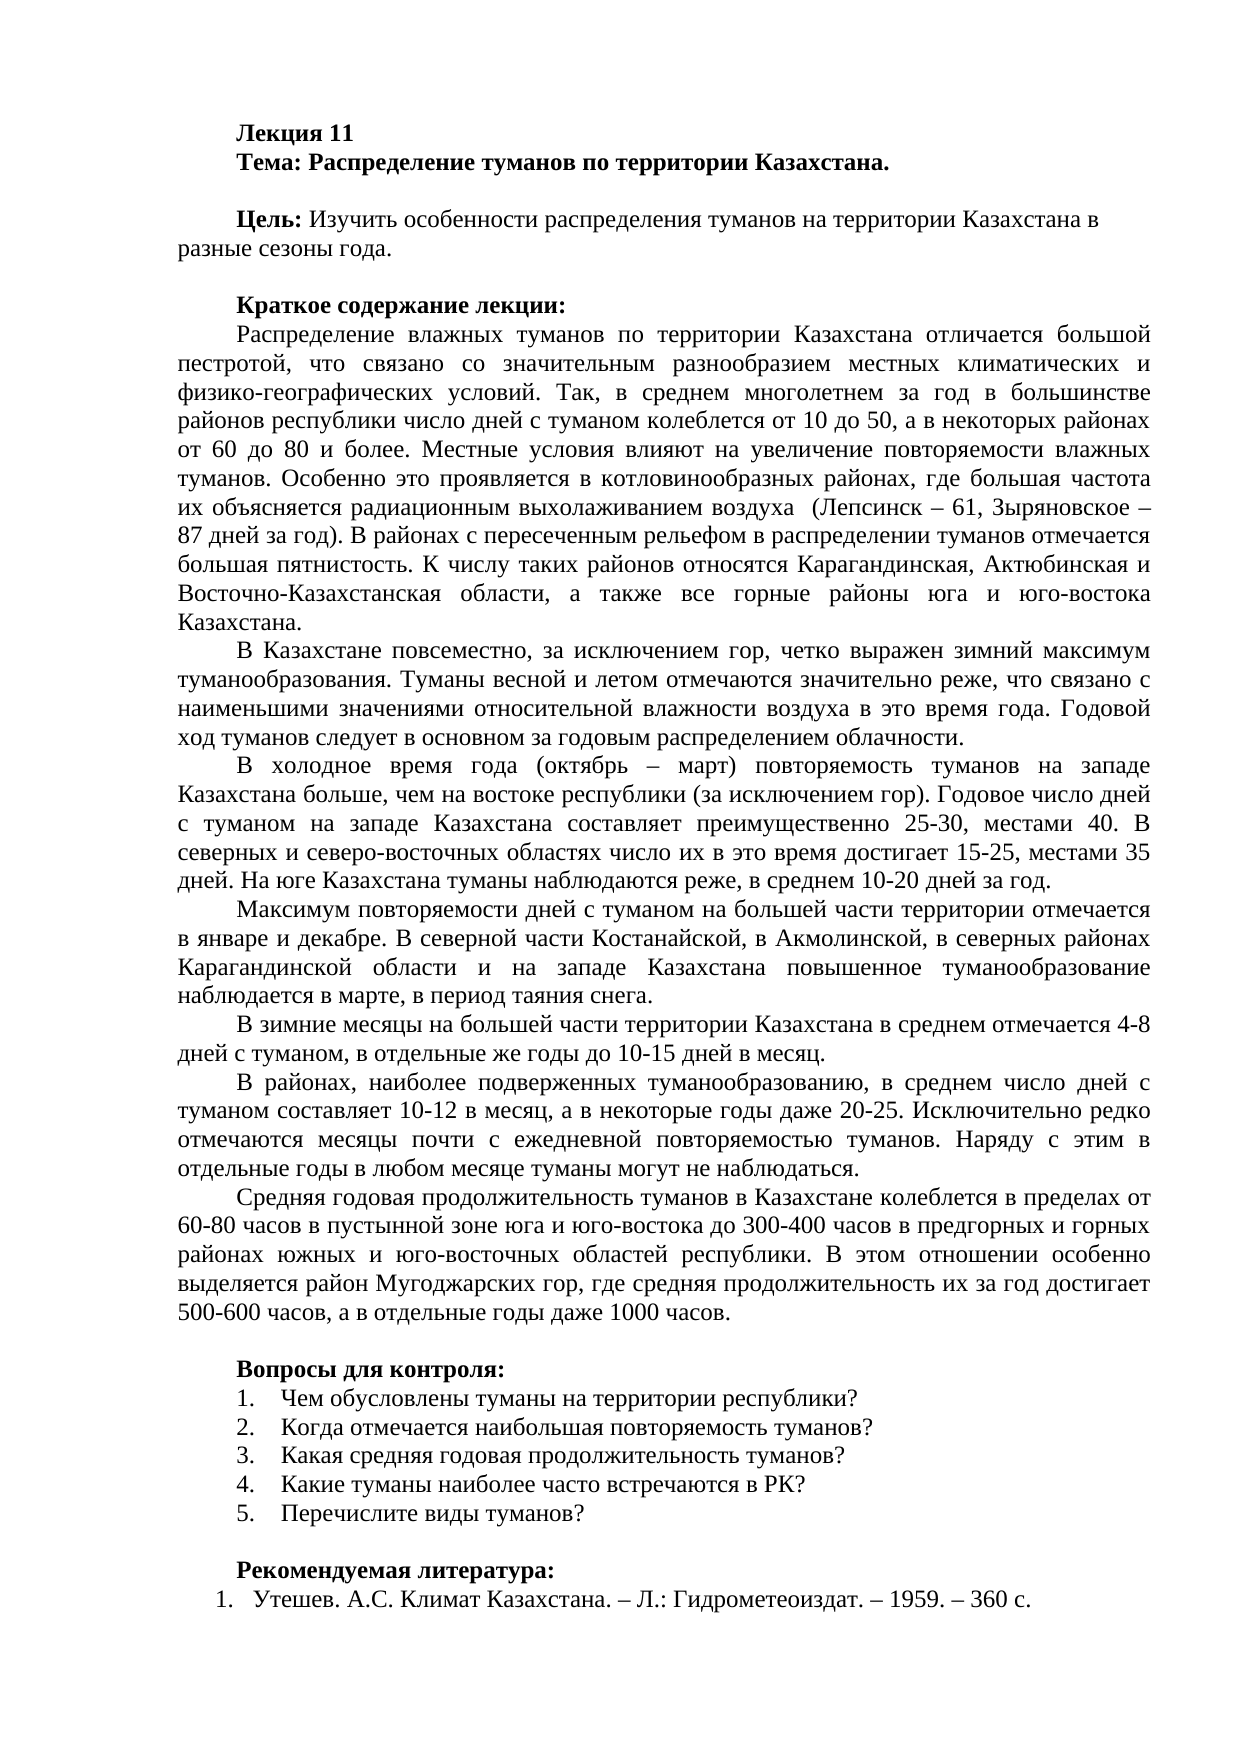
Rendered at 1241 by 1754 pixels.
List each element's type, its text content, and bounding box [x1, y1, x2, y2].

text Вопросы для контроля: [177, 1354, 1152, 1383]
text В районах, наиболее подверженных туманообразованию, в среднем число дней с туманом составляет 10-12 в месяц, а в некоторые годы даже 20-25. Исключительно редко отмечаются месяцы почти с ежедневной повторяемостью туманов. Наряду с этим в отдельные годы в любом месяце туманы могут не наблюдаться. [177, 1067, 1152, 1182]
text Максимум повторяемости дней с туманом на большей части территории отмечается в январе и декабре. В северной части Костанайской, в Акмолинской, в северных районах Карагандинской области и на западе Казахстана повышенное туманообразование наблюдается в марте, в период таяния снега. [177, 894, 1152, 1009]
text В Казахстане повсеместно, за исключением гор, четко выражен зимний максимум туманообразования. Туманы весной и летом отмечаются значительно реже, что связано с наименьшими значениями относительной влажности воздуха в это время года. Годовой ход туманов следует в основном за годовым распределением облачности. [177, 636, 1152, 751]
text Тема: Распределение туманов по территории Казахстана. [177, 147, 1152, 176]
text В зимние месяцы на большей части территории Казахстана в среднем отмечается 4-8 дней с туманом, в отдельные же годы до 10-15 дней в месяц. [177, 1009, 1152, 1067]
list Когда отмечается наибольшая повторяемость туманов? [177, 1412, 1152, 1441]
list Чем обусловлены туманы на территории республики? [177, 1383, 1152, 1412]
text Краткое содержание лекции: [177, 291, 1152, 319]
text Распределение влажных туманов по территории Казахстана отличается большой пестротой, что связано со значительным разнообразием местных климатических и физико-географических условий. Так, в среднем многолетнем за год в большинстве районов республики число дней с туманом колеблется от 10 до 50, а в некоторых районах от 60 до 80 и более. Местные условия влияют на увеличение повторяемости влажных туманов. Особенно это проявляется в котловинообразных районах, где большая частота их объясняется радиационным выхолаживанием воздуха (Лепсинск – 61, Зыряновское – 87 дней за год). В районах с пересеченным рельефом в распределении туманов отмечается большая пятнистость. К числу таких районов относятся Карагандинская, Актюбинская и Восточно-Казахстанская области, а также все горные районы юга и юго-востока Казахстана. [177, 319, 1152, 636]
list Перечислите виды туманов? [177, 1498, 1152, 1527]
text Цель: Изучить особенности распределения туманов на территории Казахстана в разные сезоны года. [177, 204, 1152, 262]
text Лекция 11 [177, 118, 1152, 147]
text Средняя годовая продолжительность туманов в Казахстане колеблется в пределах от 60-80 часов в пустынной зоне юга и юго-востока до 300-400 часов в предгорных и горных районах южных и юго-восточных областей республики. В этом отношении особенно выделяется район Мугоджарских гор, где средняя продолжительность их за год достигает 500-600 часов, а в отдельные годы даже 1000 часов. [177, 1182, 1152, 1326]
list Какая средняя годовая продолжительность туманов? [177, 1441, 1152, 1469]
text Рекомендуемая литература: [177, 1556, 1152, 1584]
list Какие туманы наиболее часто встречаются в РК? [177, 1469, 1152, 1498]
text В холодное время года (октябрь – март) повторяемость туманов на западе Казахстана больше, чем на востоке республики (за исключением гор). Годовое число дней с туманом на западе Казахстана составляет преимущественно 25-30, местами 40. В северных и северо-восточных областях число их в это время достигает 15-25, местами 35 дней. На юге Казахстана туманы наблюдаются реже, в среднем 10-20 дней за год. [177, 751, 1152, 894]
list Утешев. А.С. Климат Казахстана. – Л.: Гидрометеоиздат. – 1959. – 360 с. [215, 1584, 1152, 1613]
